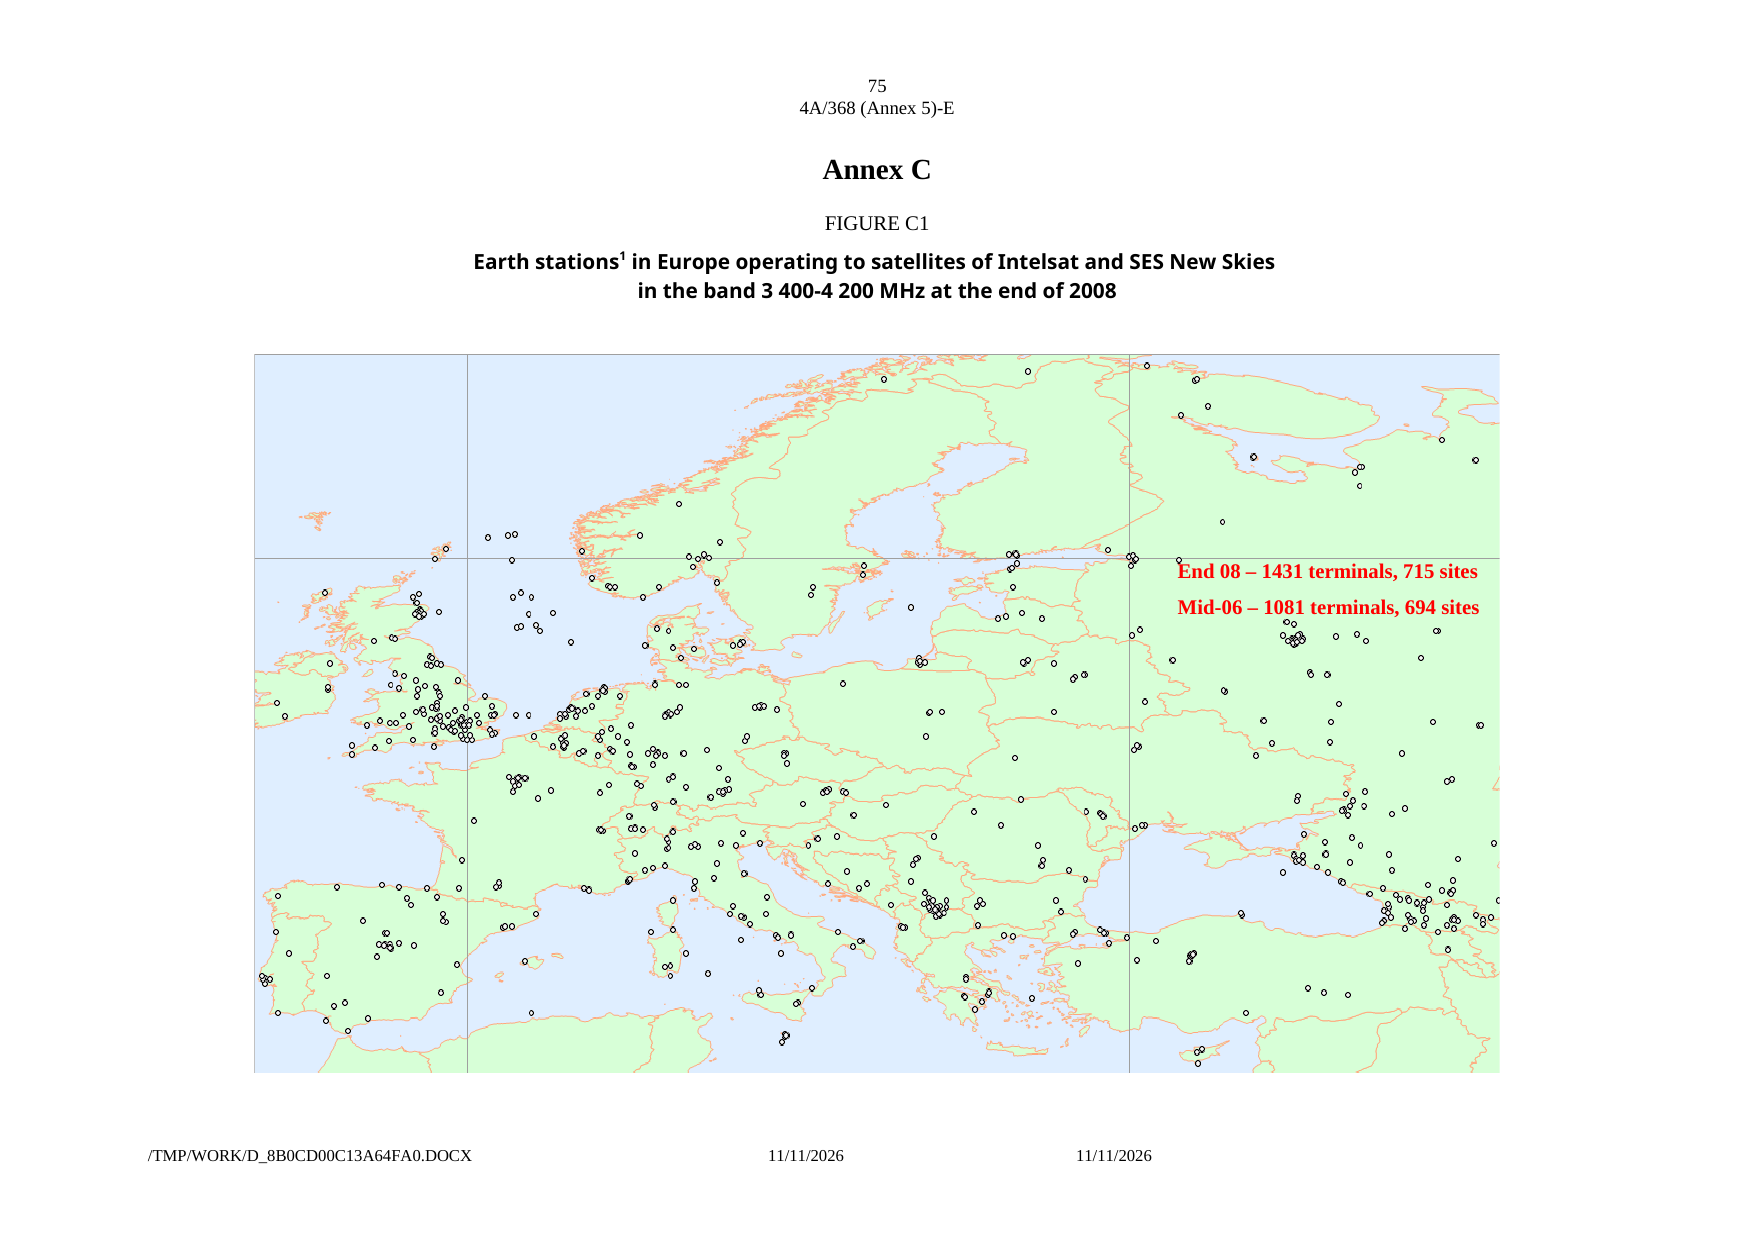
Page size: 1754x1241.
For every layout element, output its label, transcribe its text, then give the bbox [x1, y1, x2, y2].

list FIGURE c1 [148, 211, 1606, 235]
picture [254, 354, 1500, 1073]
title Earth stations1 in operating to satellites of Intelsat and SES New Skies in the band 3 400-4 200 MHz at the end of 2008 [148, 247, 1606, 304]
title Annex C [148, 152, 1606, 186]
